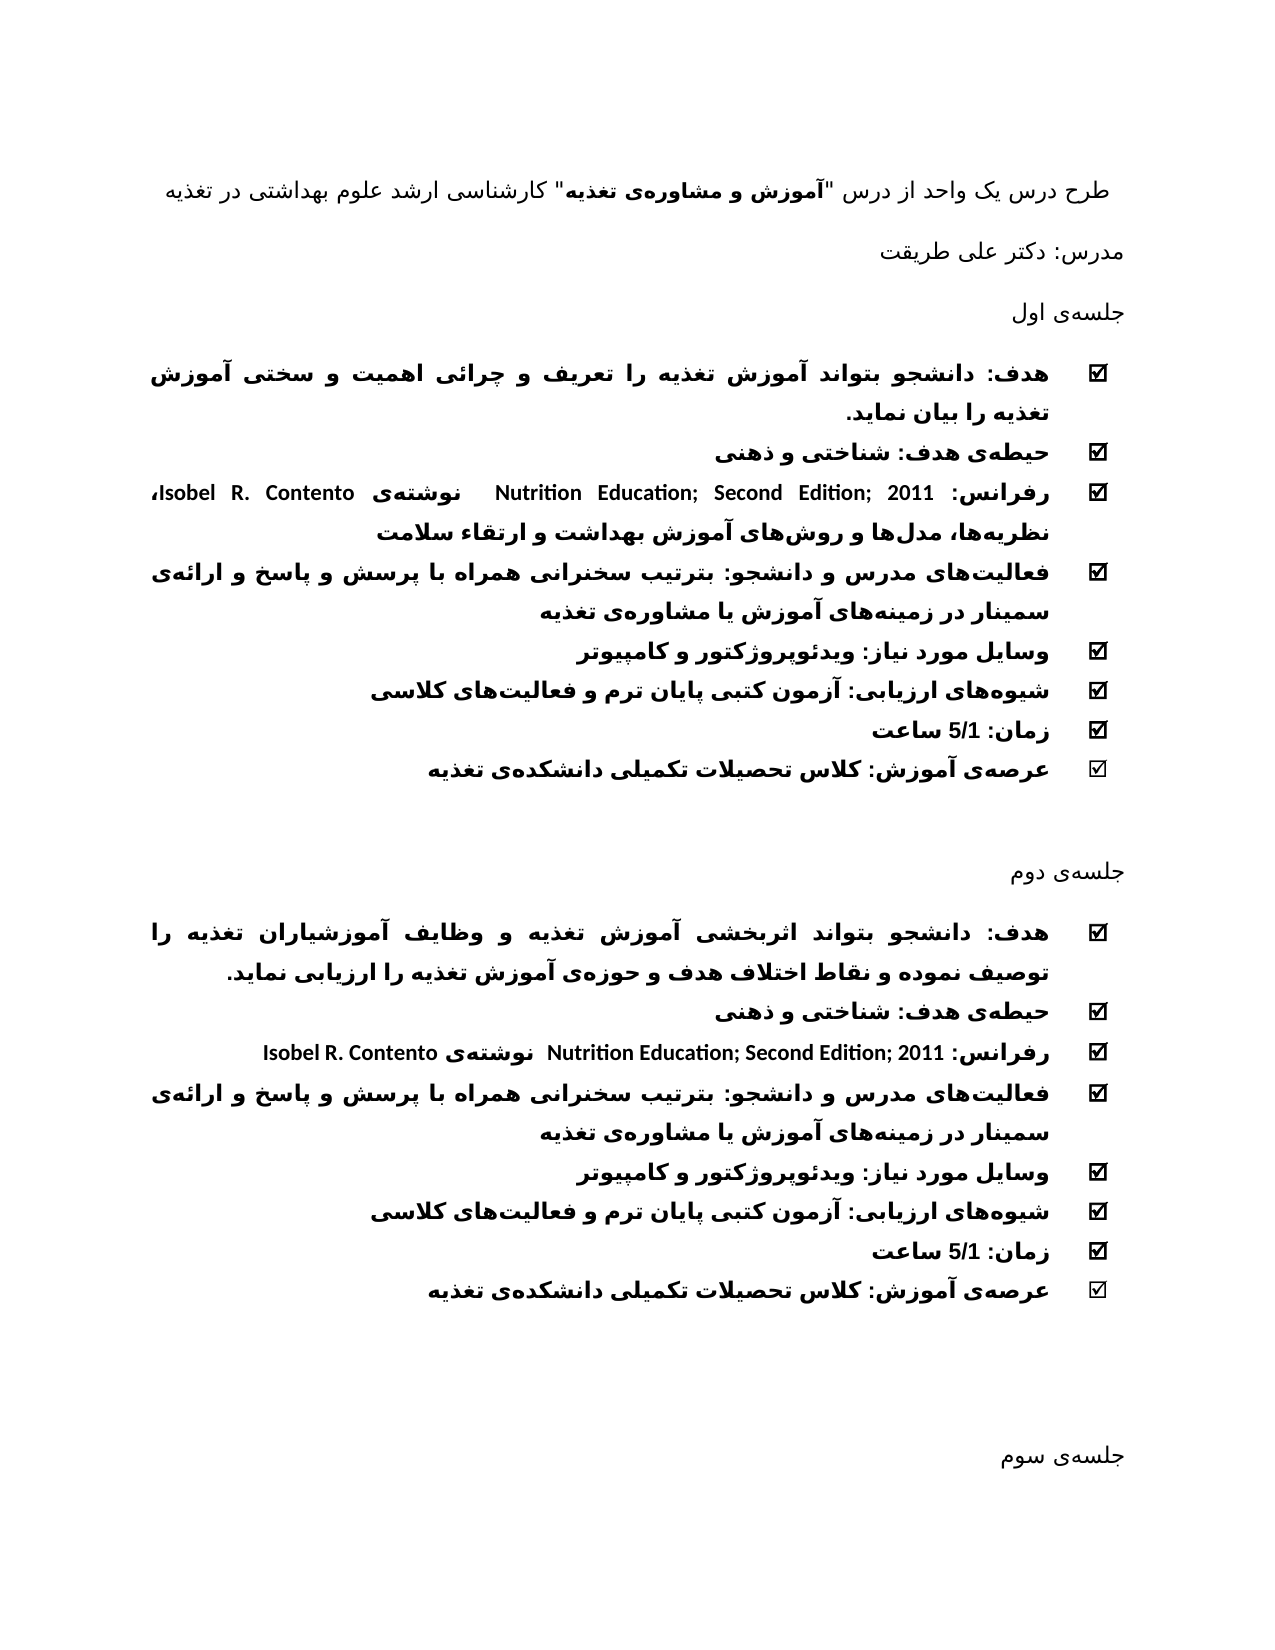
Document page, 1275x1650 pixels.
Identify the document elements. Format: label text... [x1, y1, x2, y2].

list رفرانس: Nutrition Education; Second Edition; 2011 نوشته‌ی Isobel R. Contento [150, 1038, 1087, 1066]
text جلسه‌ی اول [150, 299, 1125, 326]
list شیوه‌های ارزیابی: آزمون کتبی پایان ترم و فعالیت‌های کلاسی [150, 677, 1087, 703]
list وسایل مورد نیاز: ویدئوپروژکتور و کامپیوتر [150, 1159, 1087, 1185]
list شیوه‌های ارزیابی: آزمون کتبی پایان ترم و فعالیت‌های کلاسی [150, 1198, 1087, 1224]
list عرصه‌ی آموزش: کلاس تحصیلات تکمیلی دانشکده‌ی تغذیه [150, 756, 1087, 782]
list زمان: 5/1 ساعت [150, 1238, 1087, 1264]
text جلسه‌ی سوم [150, 1442, 1125, 1469]
list هدف: دانشجو بتواند اثربخشی آموزش تغذیه و وظایف آموزشیاران تغذیه را توصیف نموده و نقاط اختلاف هدف و حوزه‌ی آموزش تغذیه را ارزیابی نماید. [150, 919, 1087, 985]
list عرصه‌ی آموزش: کلاس تحصیلات تکمیلی دانشکده‌ی تغذیه [150, 1277, 1087, 1303]
list حیطه‌ی هدف: شناختی و ذهنی [150, 998, 1087, 1024]
text جلسه‌ی دوم [150, 858, 1125, 885]
list حیطه‌ی هدف: شناختی و ذهنی [150, 439, 1087, 465]
list فعالیت‌های مدرس و دانشجو: بترتیب سخنرانی همراه با پرسش و پاسخ و ارائه‌ی سمینار در زمینه‌های آموزش یا مشاوره‌ی تغذیه [150, 559, 1087, 624]
list وسایل مورد نیاز: ویدئوپروژکتور و کامپیوتر [150, 638, 1087, 664]
text مدرس: دکتر علی طریقت [150, 238, 1125, 265]
list زمان: 5/1 ساعت [150, 717, 1087, 743]
list فعالیت‌های مدرس و دانشجو: بترتیب سخنرانی همراه با پرسش و پاسخ و ارائه‌ی سمینار در زمینه‌های آموزش یا مشاوره‌ی تغذیه [150, 1080, 1087, 1146]
list هدف: دانشجو بتواند آموزش تغذیه را تعریف و چرائی اهمیت و سختی آموزش تغذیه را بیان نماید. [150, 360, 1087, 426]
text طرح درس یک واحد از درس "آموزش و مشاوره‌ی تغذیه" کارشناسی ارشد علوم بهداشتی در تغذیه [150, 177, 1125, 204]
list رفرانس: Nutrition Education; Second Edition; 2011 نوشته‌ی Isobel R. Contento، نظریه‌ها، مدل‌ها و روش‌های آموزش بهداشت و ارتقاء سلامت [150, 478, 1087, 546]
